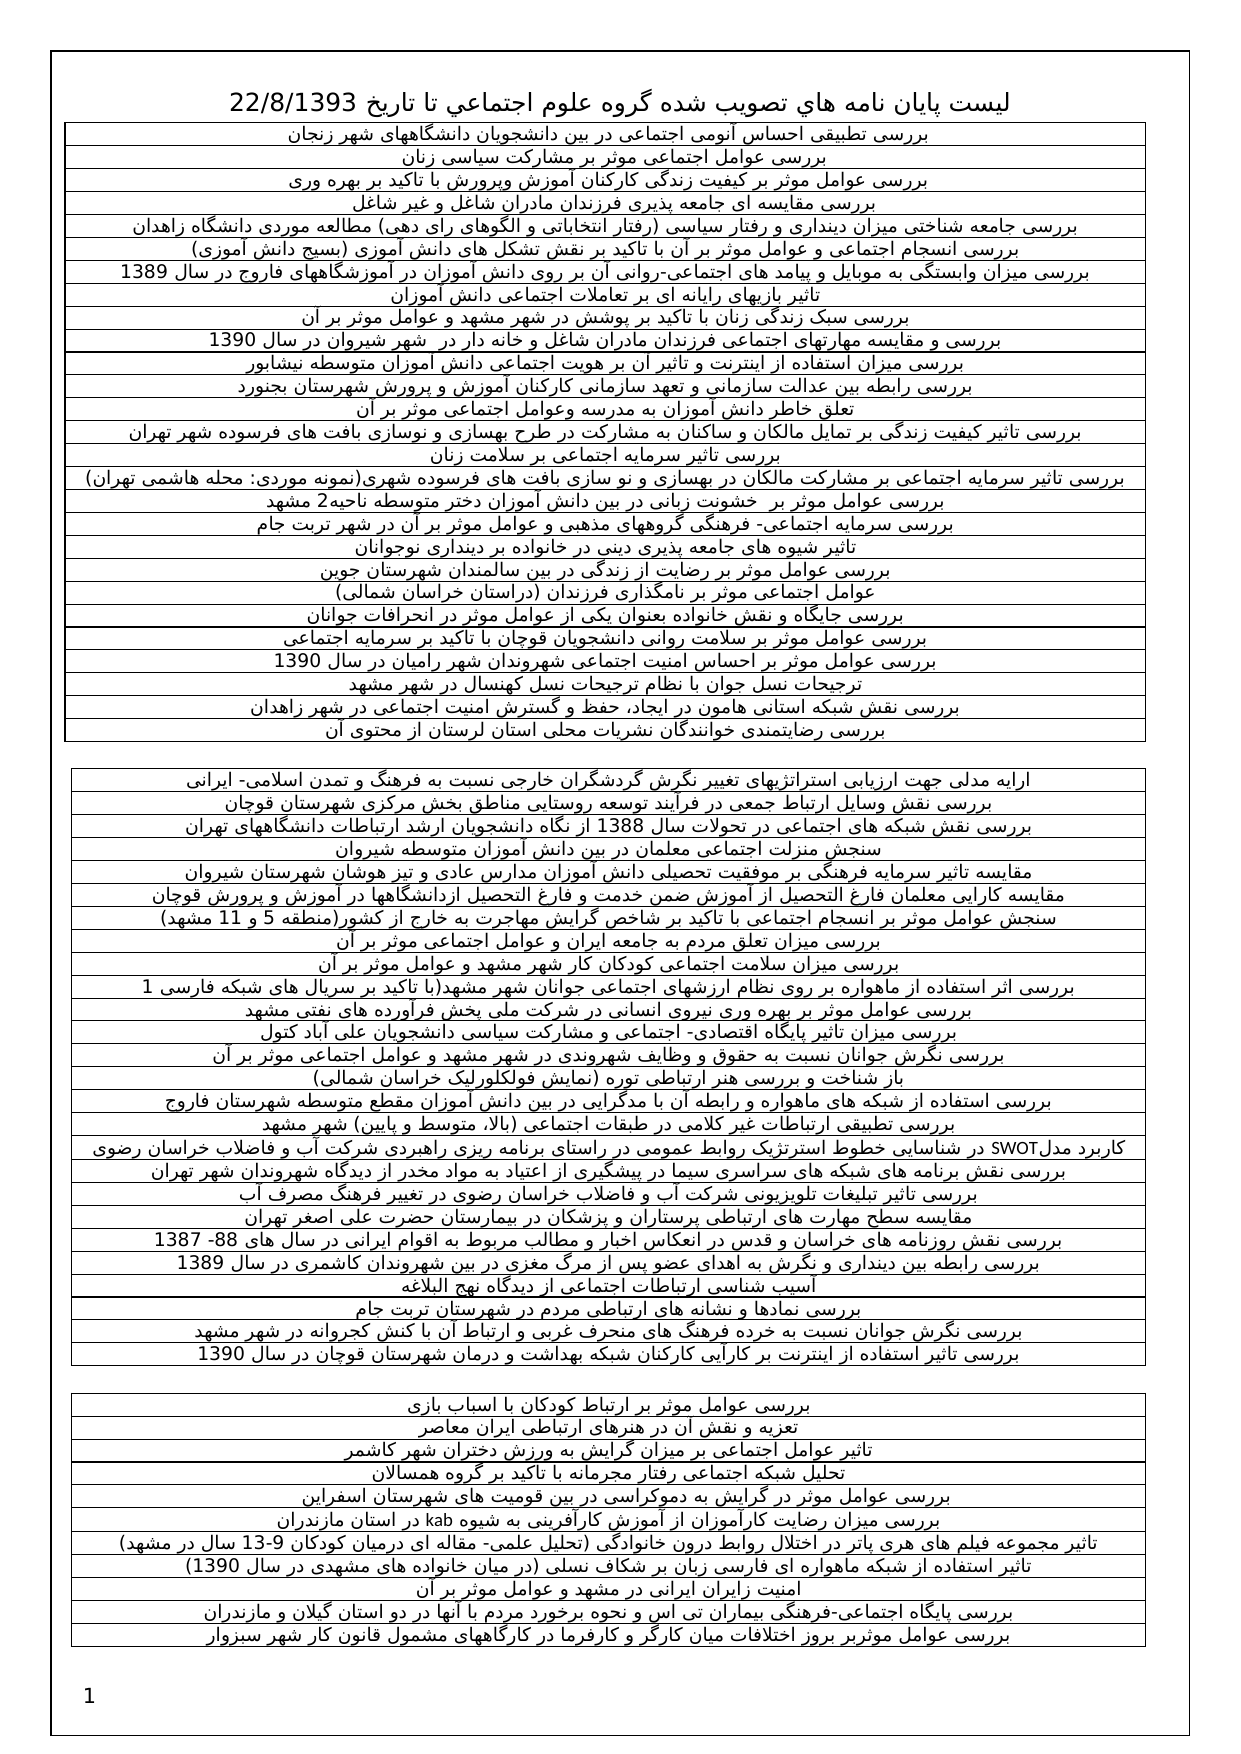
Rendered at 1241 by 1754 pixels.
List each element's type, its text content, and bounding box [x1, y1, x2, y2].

table_cell بررسی عوامل موثر بر رضایت از زندگی در بین سالمندان شهرستان جوین [66, 559, 1145, 581]
table_cell تاثیر مجموعه فیلم های هری پاتر در اختلال روابط درون خانوادگی (تحلیل علمی- مقاله ای درمیان کودکان 9-13 سال در مشهد) [72, 1532, 1145, 1554]
table_cell سنجش عوامل موثر بر انسجام اجتماعی با تاکید بر شاخص گرایش مهاجرت به خارج از کشور(منطقه 5 و 11 مشهد) [72, 907, 1145, 929]
table_cell تعزیه و نقش آن در هنرهای ارتباطی ایران معاصر [72, 1417, 1145, 1438]
table_cell بررسی رابطه بین عدالت سازمانی و تعهد سازمانی کارکنان آموزش و پرورش شهرستان بجنورد [66, 375, 1145, 397]
table_cell بررسی انسجام اجتماعی و عوامل موثر بر آن با تاکید بر نقش تشکل های دانش آموزی (بسیج دانش آموزی) [66, 238, 1145, 260]
table_cell بررسی سرمایه اجتماعی- فرهنگی گروههای مذهبی و عوامل موثر بر آن در شهر تربت جام [66, 513, 1145, 535]
table_cell بررسی میزان رضایت کارآموزان از آموزش کارآفرینی به شیوه kab در استان مازندران [72, 1508, 1145, 1531]
table_cell بررسی میزان تاثیر پایگاه اقتصادی- اجتماعی و مشارکت سیاسی دانشجویان علی آباد کتول [72, 1021, 1145, 1043]
table_cell بررسی تاثیر کیفیت زندگی بر تمایل مالکان و ساکنان به مشارکت در طرح بهسازی و نوسازی بافت های فرسوده شهر تهران [66, 421, 1145, 443]
table_cell باز شناخت و بررسی هنر ارتباطی توره (نمایش فولکلورلیک خراسان شمالی) [72, 1067, 1145, 1089]
table_cell آسیب شناسی ارتباطات اجتماعی از دیدگاه نهج البلاغه [72, 1275, 1145, 1296]
table_cell بررسی نقش وسایل ارتباط جمعی در فرآیند توسعه روستایی مناطق بخش مرکزی شهرستان قوچان [72, 792, 1145, 814]
table_cell مقایسه کارایی معلمان فارغ التحصیل از آموزش ضمن خدمت و فارغ التحصیل ازدانشگاهها در آموزش و پرورش قوچان [72, 884, 1145, 906]
table_cell بررسی میزان سلامت اجتماعی کودکان کار شهر مشهد و عوامل موثر بر آن [72, 953, 1145, 974]
table_cell بررسی میزان استفاده از اینترنت و تاثیر آن بر هویت اجتماعی دانش آموزان متوسطه نیشابور [66, 353, 1145, 374]
table_cell بررسی و مقایسه مهارتهای اجتماعی فرزندان مادران شاغل و خانه دار در شهر شیروان در سال 1390 [66, 330, 1145, 351]
table_cell بررسی عوامل موثر بر خشونت زبانی در بین دانش آموزان دختر متوسطه ناحیه2 مشهد [66, 490, 1145, 512]
table_cell بررسی نگرش جوانان نسبت به خرده فرهنگ های منحرف غربی و ارتباط آن با کنش کجروانه در شهر مشهد [72, 1320, 1145, 1342]
table_cell بررسی تاثیر تبلیغات تلویزیونی شرکت آب و فاضلاب خراسان رضوی در تغییر فرهنگ مصرف آب [72, 1183, 1145, 1205]
table_cell بررسی عوامل اجتماعی موثر بر مشارکت سیاسی زنان [66, 146, 1145, 168]
table_cell تاثیر استفاده از شبکه ماهواره ای فارسی زبان بر شکاف نسلی (در میان خانواده های مشهدی در سال 1390) [72, 1555, 1145, 1577]
table_cell بررسی پایگاه اجتماعی-فرهنگی بیماران تی اس و نحوه برخورد مردم با آنها در دو استان گیلان و مازندران [72, 1601, 1145, 1623]
table_cell بررسی رابطه بین دینداری و نگرش به اهدای عضو پس از مرگ مغزی در بین شهروندان کاشمری در سال 1389 [72, 1252, 1145, 1273]
table_cell بررسی مقایسه ای جامعه پذیری فرزندان مادران شاغل و غیر شاغل [66, 192, 1145, 214]
text ليست پايان نامه هاي تصویب شده گروه علوم اجتماعي تا تاریخ 22/8/1393 [83, 89, 1157, 118]
table_cell بررسی عوامل موثر بر احساس امنیت اجتماعی شهروندان شهر رامیان در سال 1390 [66, 650, 1145, 672]
table_cell بررسی تطبیقی ارتباطات غیر کلامی در طبقات اجتماعی (بالا، متوسط و پایین) شهر مشهد [72, 1113, 1145, 1135]
table_cell بررسی جایگاه و نقش خانواده بعنوان یکی از عوامل موثر در انحرافات جوانان [66, 605, 1145, 626]
table_cell بررسی نقش برنامه های شبکه های سراسری سیما در پیشگیری از اعتیاد به مواد مخدر از دیدگاه شهروندان شهر تهران [72, 1160, 1145, 1182]
table_cell بررسی میزان تعلق مردم به جامعه ایران و عوامل اجتماعی موثر بر آن [72, 930, 1145, 952]
table_cell مقایسه تاثیر سرمایه فرهنگی بر موفقیت تحصیلی دانش آموزان مدارس عادی و تیز هوشان شهرستان شیروان [72, 861, 1145, 883]
table_cell بررسی نقش شبکه استانی هامون در ایجاد، حفظ و گسترش امنیت اجتماعی در شهر زاهدان [66, 696, 1145, 718]
table_cell بررسی رضایتمندی خوانندگان نشریات محلی استان لرستان از محتوی آن [66, 719, 1145, 741]
table_cell بررسی تاثیر استفاده از اینترنت بر کارآیی کارکنان شبکه بهداشت و درمان شهرستان قوچان در سال 1390 [72, 1343, 1145, 1365]
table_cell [72, 1624, 1145, 1646]
table_cell بررسی عوامل موثر بر کیفیت زندگی کارکنان آموزش وپرورش با تاکید بر بهره وری [66, 169, 1145, 191]
table_cell بررسی عوامل موثر در گرایش به دموکراسی در بین قومیت های شهرستان اسفراین [72, 1485, 1145, 1507]
table_cell بررسی نقش شبکه های اجتماعی در تحولات سال 1388 از نگاه دانشجویان ارشد ارتباطات دانشگاههای تهران [72, 815, 1145, 837]
table_cell بررسی عوامل موثر بر سلامت روانی دانشجویان قوچان با تاکید بر سرمایه اجتماعی [66, 628, 1145, 649]
table_cell بررسی نمادها و نشانه های ارتباطی مردم در شهرستان تربت جام [72, 1298, 1145, 1319]
table_cell بررسی تاثیر سرمایه اجتماعی بر مشارکت مالکان در بهسازی و نو سازی بافت های فرسوده شهری(نمونه موردی: محله هاشمی تهران) [66, 467, 1145, 489]
table_cell بررسی استفاده از شبکه های ماهواره و رابطه آن با مدگرایی در بین دانش آموزان مقطع متوسطه شهرستان فاروج [72, 1090, 1145, 1112]
table_cell بررسی نگرش جوانان نسبت به حقوق و وظایف شهروندی در شهر مشهد و عوامل اجتماعی موثر بر آن [72, 1044, 1145, 1066]
table_cell تحلیل شبکه اجتماعی رفتار مجرمانه با تاکید بر گروه همسالان [72, 1463, 1145, 1484]
table_cell بررسی میزان وابستگی به موبایل و پیامد های اجتماعی-روانی آن بر روی دانش آموزان در آموزشگاههای فاروج در سال 1389 [66, 261, 1145, 283]
table_cell سنجش منزلت اجتماعی معلمان در بین دانش آموزان متوسطه شیروان [72, 838, 1145, 860]
table_cell تاثیر بازیهای رایانه ای بر تعاملات اجتماعی دانش آموزان [66, 284, 1145, 306]
table_cell مقایسه سطح مهارت های ارتباطی پرستاران و پزشکان در بیمارستان حضرت علی اصغر تهران [72, 1206, 1145, 1228]
table_cell کاربرد مدلSWOT در شناسایی خطوط استرتژیک روابط عمومی در راستای برنامه ریزی راهبردی شرکت آب و فاضلاب خراسان رضوی [72, 1136, 1145, 1159]
table_header بررسی عوامل موثر بر ارتباط کودکان با اسباب بازی [72, 1394, 1145, 1416]
table_cell بررسی تاثیر سرمایه اجتماعی بر سلامت زنان [66, 444, 1145, 466]
table_header ارایه مدلی جهت ارزیابی استراتژیهای تغییر نگرش گردشگران خارجی نسبت به فرهنگ و تمدن اسلامی- ایرانی [72, 769, 1145, 791]
table_header بررسی تطبیقی احساس آنومی اجتماعی در بین دانشجویان دانشگاههای شهر زنجان [66, 123, 1145, 145]
table_cell بررسی نقش روزنامه های خراسان و قدس در انعکاس اخبار و مطالب مربوط به اقوام ایرانی در سال های 88- 1387 [72, 1229, 1145, 1251]
table_cell ترجیحات نسل جوان با نظام ترجیحات نسل کهنسال در شهر مشهد [66, 673, 1145, 695]
table_cell تاثیر شیوه های جامعه پذیری دینی در خانواده بر دینداری نوجوانان [66, 536, 1145, 558]
table_cell بررسی سبک زندگی زنان با تاکید بر پوشش در شهر مشهد و عوامل موثر بر آن [66, 307, 1145, 328]
table_cell تعلق خاطر دانش آموزان به مدرسه وعوامل اجتماعی موثر بر آن [66, 398, 1145, 420]
table_cell بررسی جامعه شناختی میزان دینداری و رفتار سیاسی (رفتار انتخاباتی و الگوهای رای دهی) مطالعه موردی دانشگاه زاهدان [66, 215, 1145, 237]
table_cell بررسی عوامل موثر بر بهره وری نیروی انسانی در شرکت ملی پخش فرآورده های نفتی مشهد [72, 999, 1145, 1020]
table_cell تاثیر عوامل اجتماعی بر میزان گرایش به ورزش دختران شهر کاشمر [72, 1440, 1145, 1461]
table_cell امنیت زایران ایرانی در مشهد و عوامل موثر بر آن [72, 1578, 1145, 1600]
table_cell عوامل اجتماعی موثر بر نامگذاری فرزندان (دراستان خراسان شمالی) [66, 582, 1145, 603]
table_cell بررسی اثر استفاده از ماهواره بر روی نظام ارزشهای اجتماعی جوانان شهر مشهد(با تاکید بر سریال های شبکه فارسی 1 [72, 976, 1145, 997]
